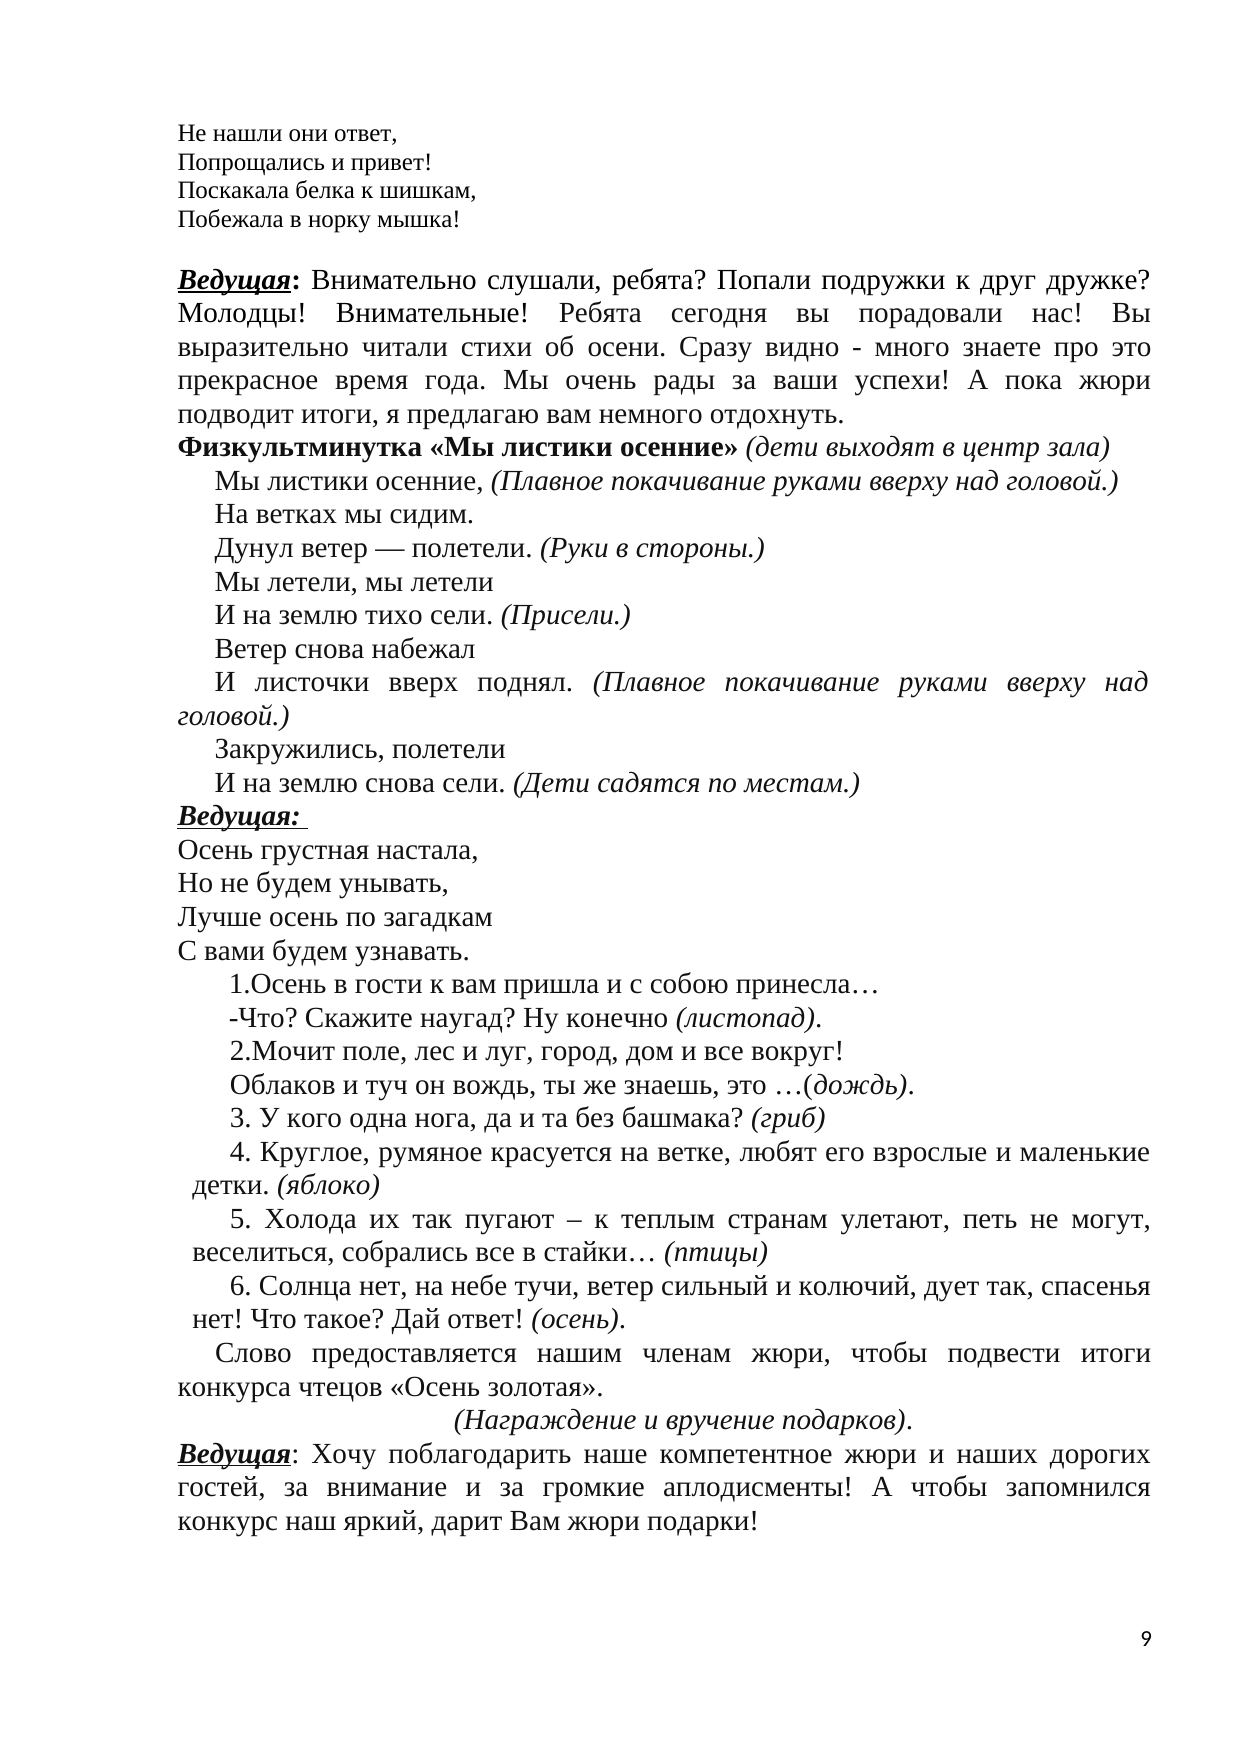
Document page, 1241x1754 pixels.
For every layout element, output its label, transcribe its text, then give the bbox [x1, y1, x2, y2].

text Закружились, полетели [177, 731, 1152, 765]
text Не нашли они ответ, [177, 118, 1152, 147]
text Дунул ветер — полетели. (Руки в стороны.) [177, 530, 1152, 564]
text Слово предоставляется нашим членам жюри, чтобы подвести итоги конкурса чтецов «Осень золотая». [177, 1335, 1152, 1402]
text С вами будем узнавать. [177, 933, 1152, 966]
text На ветках мы сидим. [177, 497, 1152, 530]
text 5. Холода их так пугают – к теплым странам улетают, петь не могут, веселиться, собрались все в стайки… (птицы) [192, 1201, 1152, 1268]
text 4. Круглое, румяное красуется на ветке, любят его взрослые и маленькие детки. (яблоко) [192, 1134, 1152, 1201]
text Облаков и туч он вождь, ты же знаешь, это …(дождь). [192, 1067, 1152, 1100]
text И на землю тихо сели. (Присели.) [177, 597, 1152, 631]
text Ведущая: Хочу поблагодарить наше компетентное жюри и наших дорогих гостей, за внимание и за громкие аплодисменты! А чтобы запомнился конкурс наш яркий, дарит Вам жюри подарки! [177, 1436, 1152, 1536]
text Ведущая: [177, 798, 1152, 832]
text Поскакала белка к шишкам, [177, 176, 1152, 204]
text Ведущая: Внимательно слушали, ребята? Попали подружки к друг дружке? Молодцы! Внимательные! Ребята сегодня вы порадовали нас! Вы выразительно читали стихи об осени. Сразу видно - много знаете про это прекрасное время года. Мы очень рады за ваши успехи! А пока жюри подводит итоги, я предлагаю вам немного отдохнуть. [177, 262, 1152, 429]
text Побежала в норку мышка! [177, 204, 1152, 233]
text Физкультминутка «Мы листики осенние» (дети выходят в центр зала) [177, 429, 1152, 463]
text И листочки вверх поднял. (Плавное покачивание руками вверху над головой.) [177, 664, 1152, 731]
text Но не будем унывать, [177, 866, 1152, 899]
text Ветер снова набежал [177, 631, 1152, 664]
text 6. Солнца нет, на небе тучи, ветер сильный и колючий, дует так, спасенья нет! Что такое? Дай ответ! (осень). [192, 1268, 1152, 1335]
text Мы летели, мы летели [177, 564, 1152, 597]
text И на землю снова сели. (Дети садятся по местам.) [177, 765, 1152, 798]
text 1.Осень в гости к вам пришла и с собою принесла… [192, 966, 1152, 1000]
text 2.Мочит поле, лес и луг, город, дом и все вокруг! [192, 1033, 1152, 1067]
text -Что? Скажите наугад? Ну конечно (листопад). [192, 1000, 1152, 1033]
text 3. У кого одна нога, да и та без башмака? (гриб) [192, 1100, 1152, 1134]
text (Награждение и вручение подарков). [177, 1402, 1152, 1436]
text Мы листики осенние, (Плавное покачивание руками вверху над головой.) [177, 463, 1152, 497]
text Попрощались и привет! [177, 147, 1152, 176]
text Осень грустная настала, [177, 832, 1152, 866]
text Лучше осень по загадкам [177, 899, 1152, 933]
